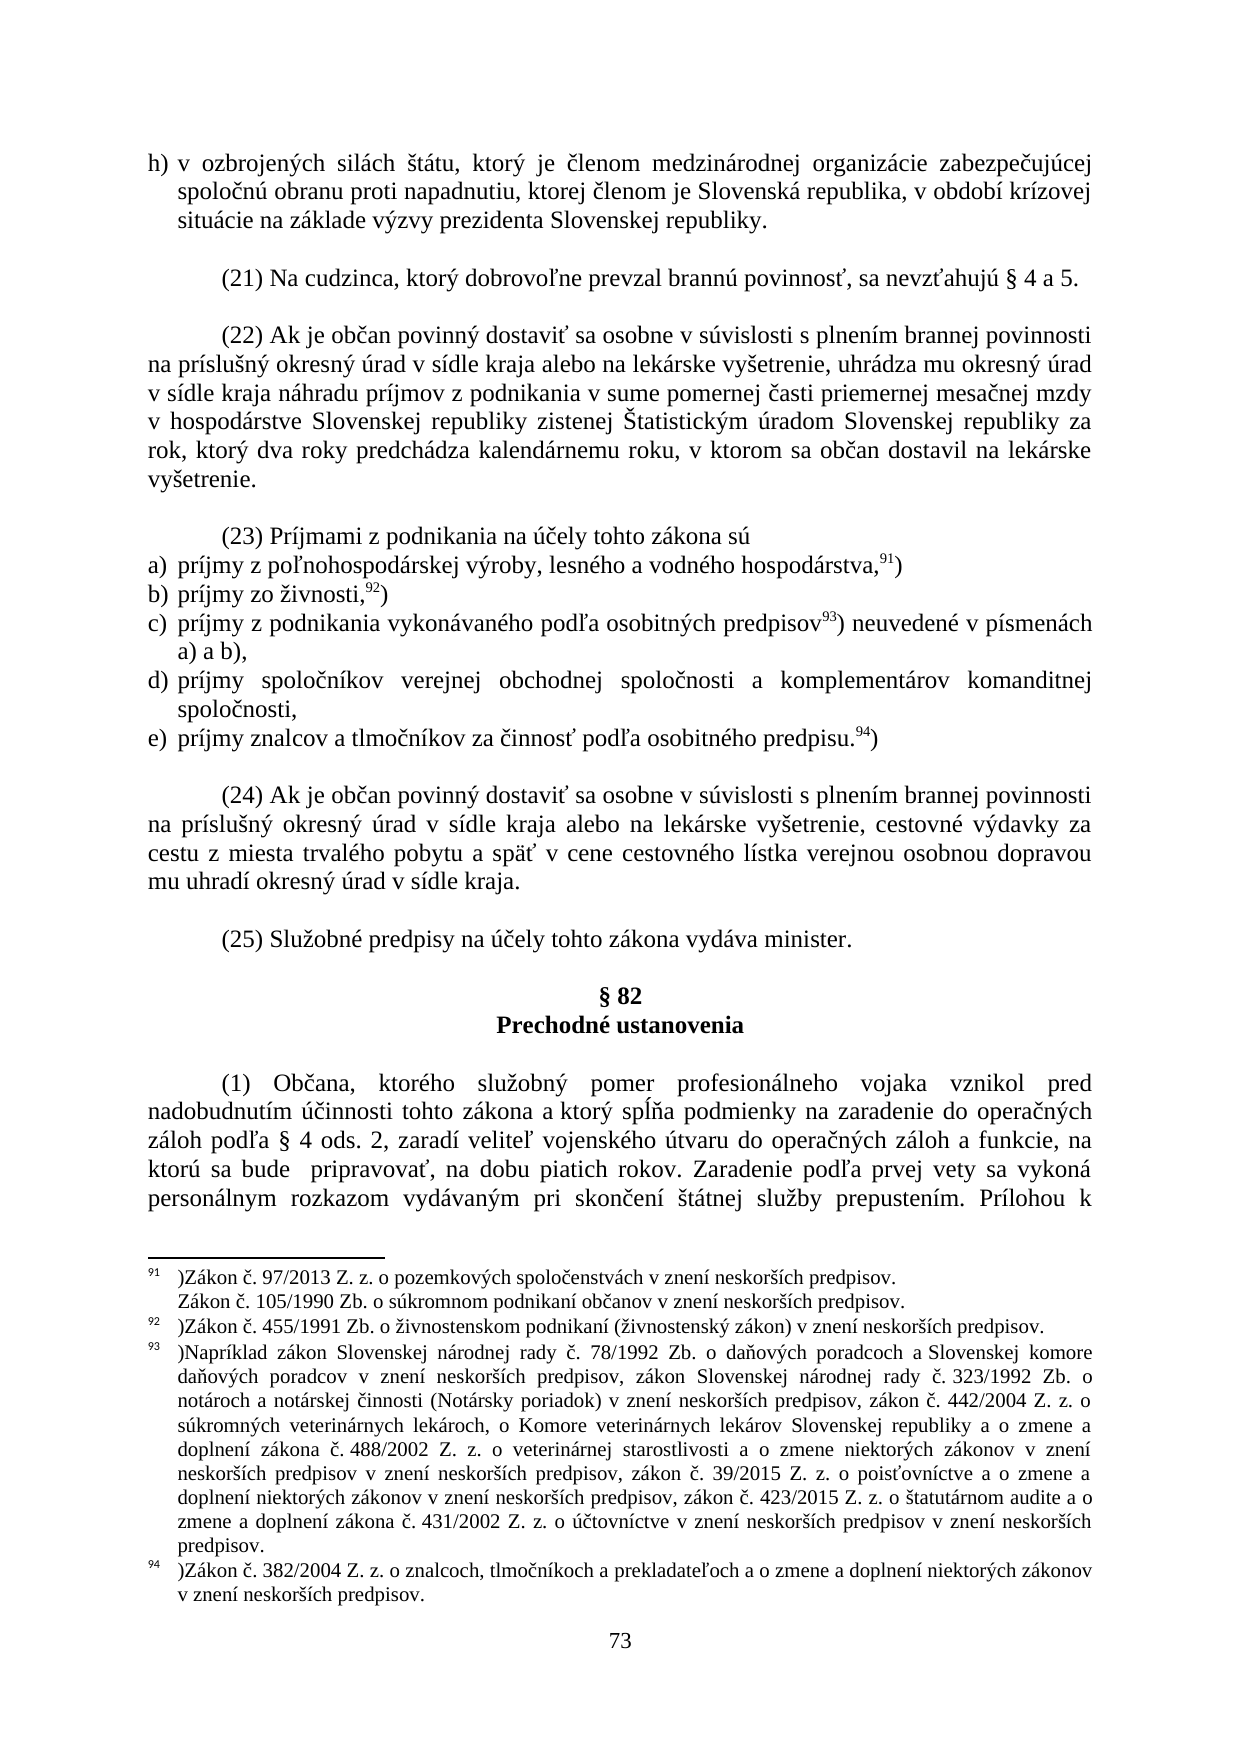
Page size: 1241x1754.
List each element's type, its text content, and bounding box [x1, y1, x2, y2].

text (1) Občana, ktorého služobný pomer profesionálneho vojaka vznikol pred nadobudnutím účinnosti tohto zákona a ktorý spĺňa podmienky na zaradenie do operačných záloh podľa § 4 ods. 2, zaradí veliteľ vojenského útvaru do operačných záloh a funkcie, na ktorú sa bude pripravovať, na dobu piatich rokov. Zaradenie podľa prvej vety sa vykoná personálnym rozkazom vydávaným pri skončení štátnej služby prepustením. Prílohou k personálnemu rozkazu je oznámenie o zaradení, ktorého obsahové náležitosti ustanoví služobný predpis. [148, 1068, 1093, 1211]
list v ozbrojených silách štátu, ktorý je členom medzinárodnej organizácie zabezpečujúcej spoločnú obranu proti napadnutiu, ktorej členom je Slovenská republika, v období krízovej situácie na základe výzvy prezidenta Slovenskej republiky. [148, 148, 1093, 234]
list príjmy spoločníkov verejnej obchodnej spoločnosti a komplementárov komanditnej spoločnosti, [148, 665, 1093, 723]
list príjmy znalcov a tlmočníkov za činnosť podľa osobitného predpisu.) [148, 723, 1093, 751]
text § 82 [148, 981, 1093, 1010]
list príjmy zo živnosti,) [148, 579, 1093, 608]
text (24) Ak je občan povinný dostaviť sa osobne v súvislosti s plnením brannej povinnosti na príslušný okresný úrad v sídle kraja alebo na lekárske vyšetrenie, cestovné výdavky za cestu z miesta trvalého pobytu a späť v cene cestovného lístka verejnou osobnou dopravou mu uhradí okresný úrad v sídle kraja. [148, 780, 1093, 895]
text (21) Na cudzinca, ktorý dobrovoľne prevzal brannú povinnosť, sa nevzťahujú § 4 a 5. [148, 263, 1093, 291]
list príjmy z poľnohospodárskej výroby, lesného a vodného hospodárstva,) [148, 550, 1093, 579]
text (23) Príjmami z podnikania na účely tohto zákona sú [148, 521, 1093, 550]
text Prechodné ustanovenia [148, 1010, 1093, 1039]
text (25) Služobné predpisy na účely tohto zákona vydáva minister. [148, 924, 1093, 953]
text (22) Ak je občan povinný dostaviť sa osobne v súvislosti s plnením brannej povinnosti na príslušný okresný úrad v sídle kraja alebo na lekárske vyšetrenie, uhrádza mu okresný úrad v sídle kraja náhradu príjmov z podnikania v sume pomernej časti priemernej mesačnej mzdy v hospodárstve Slovenskej republiky zistenej Štatistickým úradom Slovenskej republiky za rok, ktorý dva roky predchádza kalendárnemu roku, v ktorom sa občan dostavil na lekárske vyšetrenie. [148, 320, 1093, 493]
list príjmy z podnikania vykonávaného podľa osobitných predpisov) neuvedené v písmenách a) a b), [148, 608, 1093, 665]
